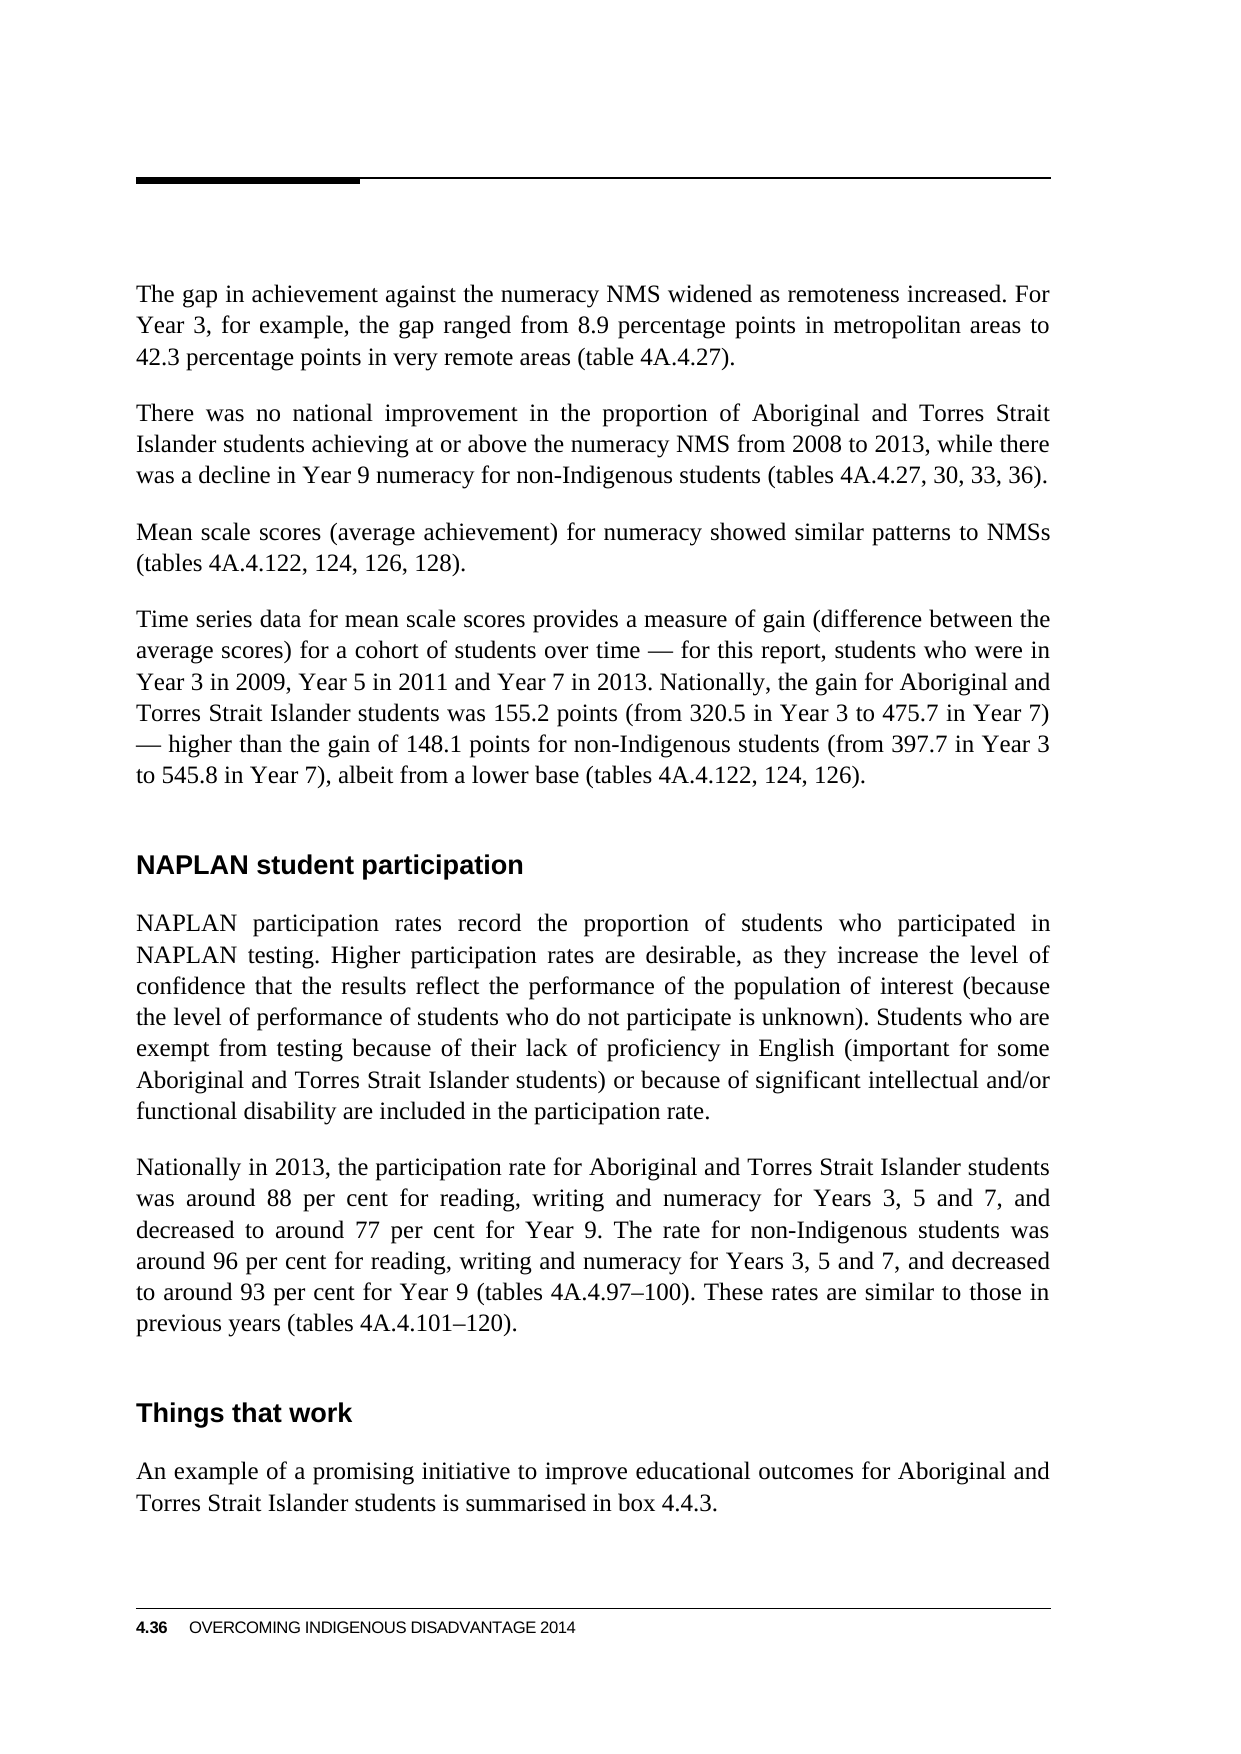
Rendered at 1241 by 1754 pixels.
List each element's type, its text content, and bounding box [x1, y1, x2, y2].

text Mean scale scores (average achievement) for numeracy showed similar patterns to NMSs (tables 4A.4.122, 124, 126, 128). [136, 514, 1051, 577]
subtitle NAPLAN student participation [136, 848, 1051, 881]
text Time series data for mean scale scores provides a measure of gain (difference between the average scores) for a cohort of students over time — for this report, students who were in Year 3 in 2009, Year 5 in 2011 and Year 7 in 2013. Nationally, the gain for Aboriginal and Torres Strait Islander students was 155.2 points (from 320.5 in Year 3 to 475.7 in Year 7) — higher than the gain of 148.1 points for non-Indigenous students (from 397.7 in Year 3 to 545.8 in Year 7), albeit from a lower base (tables 4A.4.122, 124, 126). [136, 602, 1051, 789]
text Nationally in 2013, the participation rate for Aboriginal and Torres Strait Islander students was around 88 per cent for reading, writing and numeracy for Years 3, 5 and 7, and decreased to around 77 per cent for Year 9. The rate for non-Indigenous students was around 96 per cent for reading, writing and numeracy for Years 3, 5 and 7, and decreased to around 93 per cent for Year 9 (tables 4A.4.97–100). These rates are similar to those in previous years (tables 4A.4.101–120). [136, 1150, 1051, 1337]
text There was no national improvement in the proportion of Aboriginal and Torres Strait Islander students achieving at or above the numeracy NMS from 2008 to 2013, while there was a decline in Year 9 numeracy for non-Indigenous students (tables 4A.4.27, 30, 33, 36). [136, 396, 1051, 489]
text An example of a promising initiative to improve educational outcomes for Aboriginal and Torres Strait Islander students is summarised in box 4.4.3. [136, 1454, 1051, 1516]
subtitle Things that work [136, 1396, 1051, 1429]
text The gap in achievement against the numeracy NMS widened as remoteness increased. For Year 3, for example, the gap ranged from 8.9 percentage points in metropolitan areas to 42.3 percentage points in very remote areas (table 4A.4.27). [136, 277, 1051, 371]
text NAPLAN participation rates record the proportion of students who participated in NAPLAN testing. Higher participation rates are desirable, as they increase the level of confidence that the results reflect the performance of the population of interest (because the level of performance of students who do not participate is unknown). Students who are exempt from testing because of their lack of proficiency in English (important for some Aboriginal and Torres Strait Islander students) or because of significant intellectual and/or functional disability are included in the participation rate. [136, 906, 1051, 1125]
